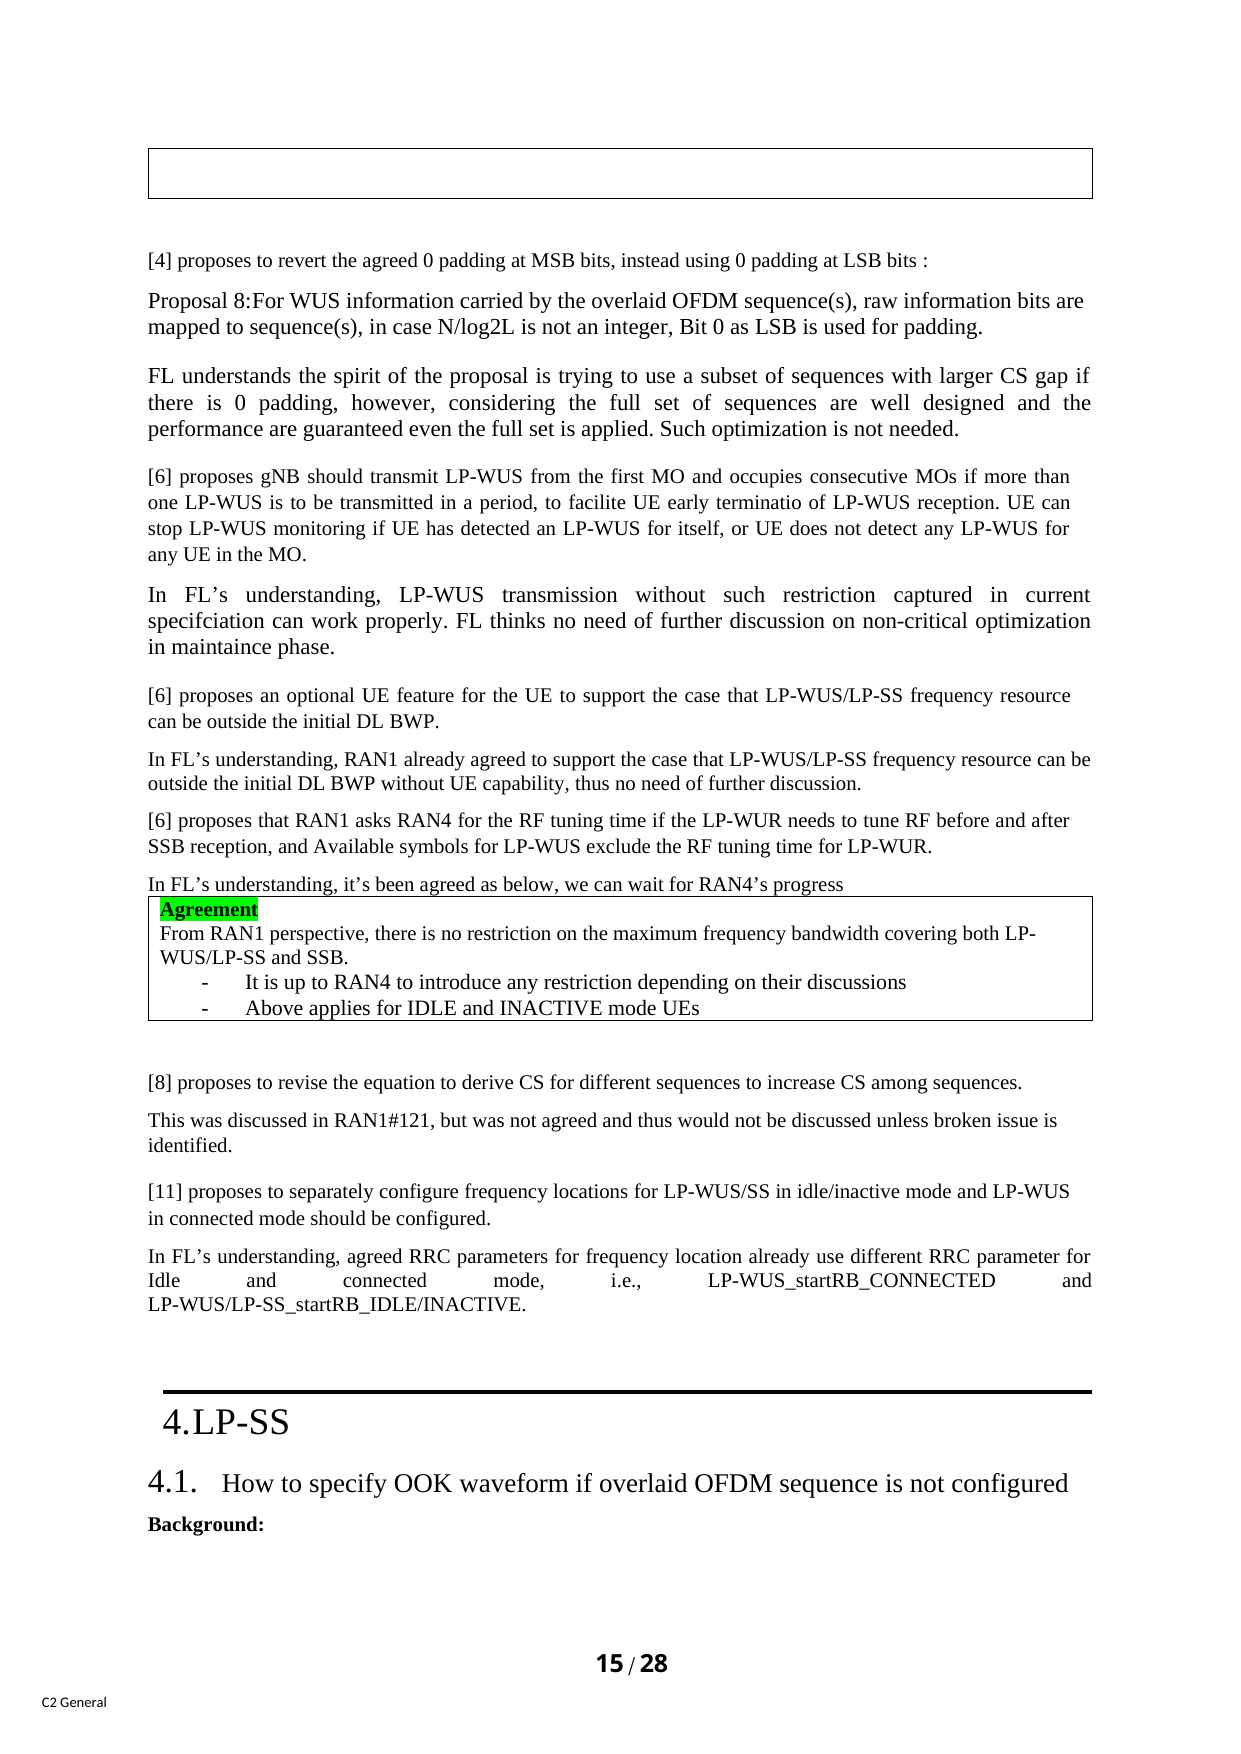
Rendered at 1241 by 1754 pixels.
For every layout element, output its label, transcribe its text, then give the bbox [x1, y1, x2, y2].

text FL understands the spirit of the proposal is trying to use a subset of sequences with larger CS gap if there is 0 padding, however, considering the full set of sequences are well designed and the performance are guaranteed even the full set is applied. Such optimization is not needed. [148, 362, 1092, 441]
text In FL’s understanding, LP-WUS transmission without such restriction captured in current specifciation can work properly. FL thinks no need of further discussion on non-critical optimization in maintaince phase. [148, 581, 1092, 660]
text [6] proposes gNB should transmit LP-WUS from the first MO and occupies consecutive MOs if more than one LP-WUS is to be transmitted in a period, to facilite UE early terminatio of LP-WUS reception. UE can stop LP-WUS monitoring if UE has detected an LP-WUS for itself, or UE does not detect any LP-WUS for any UE in the MO. [148, 464, 1072, 566]
text In FL’s understanding, it’s been agreed as below, we can wait for RAN4’s progress [148, 872, 1092, 896]
text This was discussed in RAN1#121, but was not agreed and thus would not be discussed unless broken issue is identified. [148, 1108, 1092, 1157]
text [4] proposes to revert the agreed 0 padding at MSB bits, instead using 0 padding at LSB bits : [148, 248, 1072, 272]
text Background: [148, 1512, 1092, 1536]
list LP-SS [162, 1391, 1092, 1443]
text In FL’s understanding, RAN1 already agreed to support the case that LP-WUS/LP-SS frequency resource can be outside the initial DL BWP without UE capability, thus no need of further discussion. [148, 747, 1092, 795]
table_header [149, 149, 1092, 198]
text Proposal 8: For WUS information carried by the overlaid OFDM sequence(s), raw information bits are mapped to sequence(s), in case N/log2L is not an integer, Bit 0 as LSB is used for padding. [148, 287, 1092, 339]
list How to specify OOK waveform if overlaid OFDM sequence is not configured [148, 1462, 1072, 1500]
text [11] proposes to separately configure frequency locations for LP-WUS/SS in idle/inactive mode and LP-WUS in connected mode should be configured. [148, 1179, 1072, 1229]
text [6] proposes an optional UE feature for the UE to support the case that LP-WUS/LP-SS frequency resource can be outside the initial DL BWP. [148, 683, 1072, 733]
text [6] proposes that RAN1 asks RAN4 for the RF tuning time if the LP-WUR needs to tune RF before and after SSB reception, and Available symbols for LP-WUS exclude the RF tuning time for LP-WUR. [148, 808, 1072, 858]
text In FL’s understanding, agreed RRC parameters for frequency location already use different RRC parameter for Idle and connected mode, i.e., LP-WUS_startRB_CONNECTED and LP-WUS/LP-SS_startRB_IDLE/INACTIVE. [148, 1244, 1092, 1316]
table_header Agreement From RAN1 perspective, there is no restriction on the maximum frequency bandwidth covering both LP-WUS/LP-SS and SSB. It is up to RAN4 to introduce any restriction depending on their discussions Above applies for IDLE and INACTIVE mode UEs [149, 897, 1092, 1020]
text [8] proposes to revise the equation to derive CS for different sequences to increase CS among sequences. [148, 1070, 1072, 1094]
